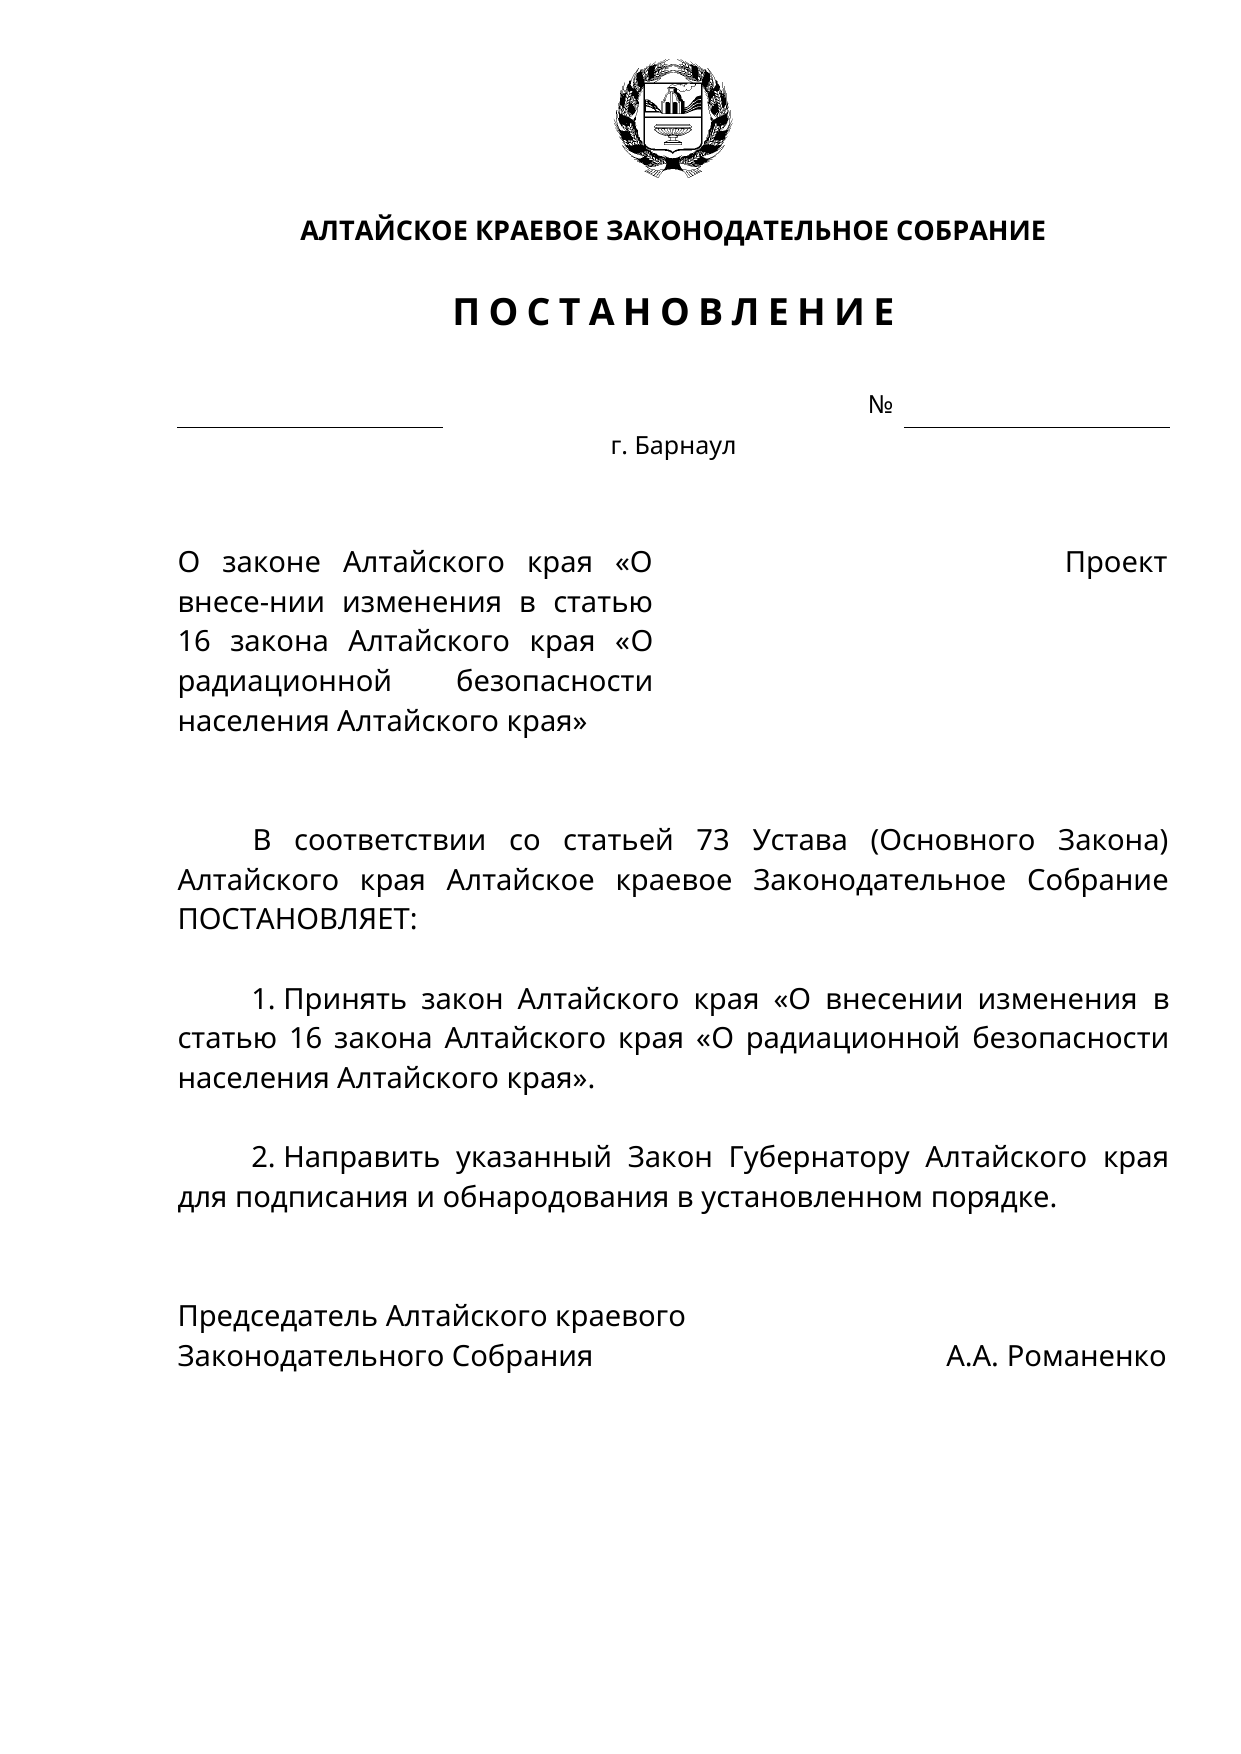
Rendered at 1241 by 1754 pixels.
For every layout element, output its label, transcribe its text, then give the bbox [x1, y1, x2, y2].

table_header О законе Алтайского края «О внесе-нии изменения в статью 16 закона Алтайского края «О радиационной безопасности населения Алтайского края» [177, 541, 664, 740]
text В соответствии со статьей 73 Устава (Основного Закона) Алтайского края Алтайское краевое Законодательное Собрание ПОСТАНОВЛЯЕТ: [177, 819, 1169, 938]
text 1. Принять закон Алтайского края «О внесении изменения в статью 16 закона Алтайского края «О радиационной безопасности населения Алтайского края». [177, 978, 1169, 1097]
table_header Проект [664, 541, 1167, 740]
table_header Председатель Алтайского краевого Законодательного Собрания [177, 1295, 856, 1375]
text 2. Направить указанный Закон Губернатору Алтайского края для подписания и обнародования в установленном порядке. [177, 1137, 1169, 1216]
table_header А.А. Романенко [856, 1295, 1168, 1375]
